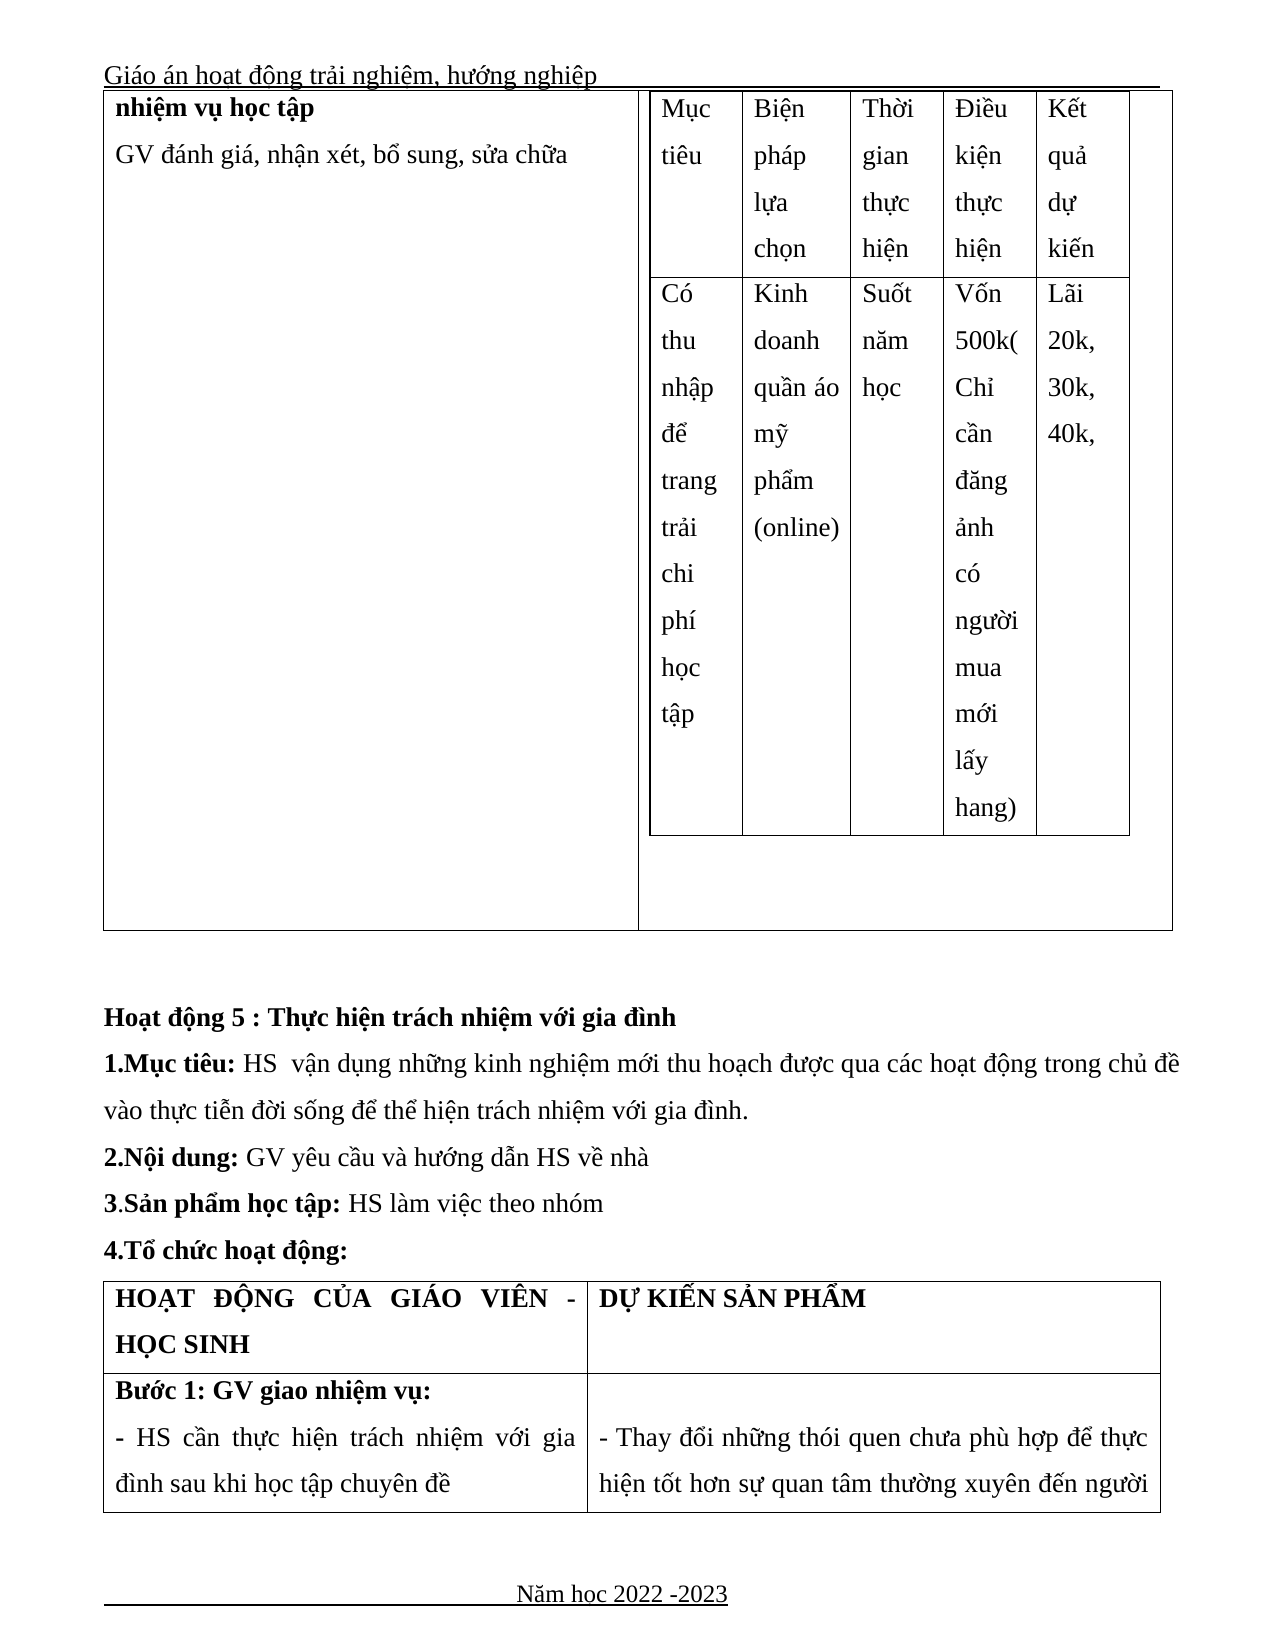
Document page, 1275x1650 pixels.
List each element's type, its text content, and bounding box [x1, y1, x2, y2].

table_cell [639, 91, 1172, 929]
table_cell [104, 91, 638, 929]
text 3.Sản phẩm học tập: HS làm việc theo nhóm [103, 1188, 1181, 1219]
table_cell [104, 1374, 587, 1512]
text Hoạt động 5 : Thực hiện trách nhiệm với gia đình [103, 1001, 1181, 1032]
text 4.Tổ chức hoạt động: [103, 1234, 1181, 1265]
table_header DỰ KIẾN SẢN PHẨM [588, 1282, 1160, 1373]
text 1.Mục tiêu: HS vận dụng những kinh nghiệm mới thu hoạch được qua các hoạt động trong chủ đề vào thực tiễn đời sống để thể hiện trách nhiệm với gia đình. [103, 1048, 1181, 1125]
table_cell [588, 1374, 1160, 1512]
table_header HOẠT ĐỘNG CỦA GIÁO VIÊN - HỌC SINH [104, 1282, 587, 1373]
text 2.Nội dung: GV yêu cầu và hướng dẫn HS về nhà [103, 1141, 1181, 1172]
